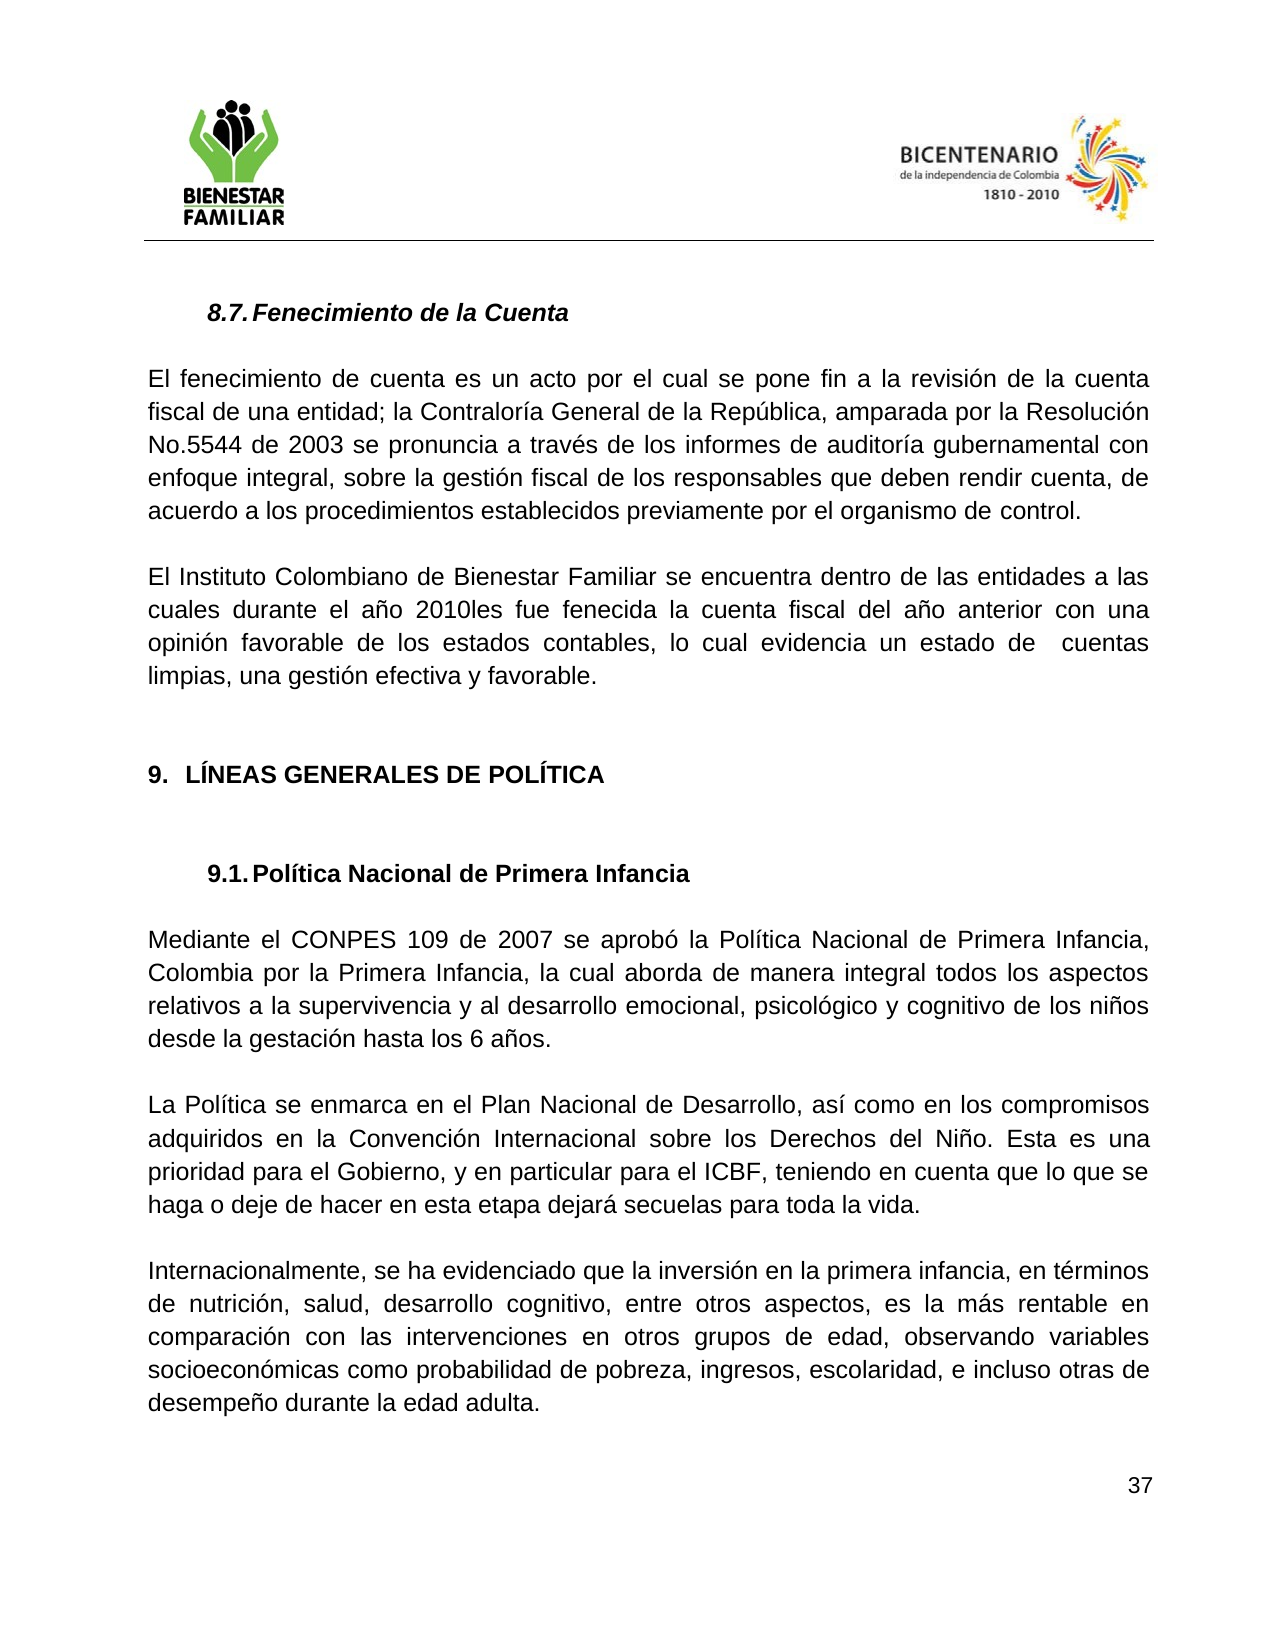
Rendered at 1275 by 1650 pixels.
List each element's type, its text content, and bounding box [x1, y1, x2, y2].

text Internacionalmente, se ha evidenciado que la inversión en la primera infancia, en términos de nutrición, salud, desarrollo cognitivo, entre otros aspectos, es la más rentable en comparación con las intervenciones en otros grupos de edad, observando variables socioeconómicas como probabilidad de pobreza, ingresos, escolaridad, e incluso otras de desempeño durante la edad adulta. [148, 1256, 1152, 1417]
list Política Nacional de Primera Infancia [207, 859, 1167, 888]
picture [885, 113, 1158, 224]
subtitle Fenecimiento de la Cuenta [207, 298, 1167, 326]
picture [184, 100, 284, 225]
text Mediante el CONPES 109 de 2007 se aprobó la Política Nacional de Primera Infancia, Colombia por la Primera Infancia, la cual aborda de manera integral todos los aspectos relativos a la supervivencia y al desarrollo emocional, psicológico y cognitivo de los niños desde la gestación hasta los 6 años. [148, 925, 1151, 1053]
text El Instituto Colombiano de Bienestar Familiar se encuentra dentro de las entidades a las cuales durante el año 2010les fue fenecida la cuenta fiscal del año anterior con una opinión favorable de los estados contables, lo cual evidencia un estado de cuentas limpias, una gestión efectiva y favorable. [148, 562, 1152, 689]
subtitle LÍNEAS GENERALES DE POLÍTICA [148, 760, 1167, 789]
text La Política se enmarca en el Plan Nacional de Desarrollo, así como en los compromisos adquiridos en la Convención Internacional sobre los Derechos del Niño. Esta es una prioridad para el Gobierno, y en particular para el ICBF, teniendo en cuenta que lo que se haga o deje de hacer en esta etapa dejará secuelas para toda la vida. [148, 1091, 1152, 1218]
text El fenecimiento de cuenta es un acto por el cual se pone fin a la revisión de la cuenta fiscal de una entidad; la Contraloría General de la República, amparada por la Resolución No.5544 de 2003 se pronuncia a través de los informes de auditoría gubernamental con enfoque integral, sobre la gestión fiscal de los responsables que deben rendir cuenta, de acuerdo a los procedimientos establecidos previamente por el organismo de control. [148, 363, 1151, 524]
